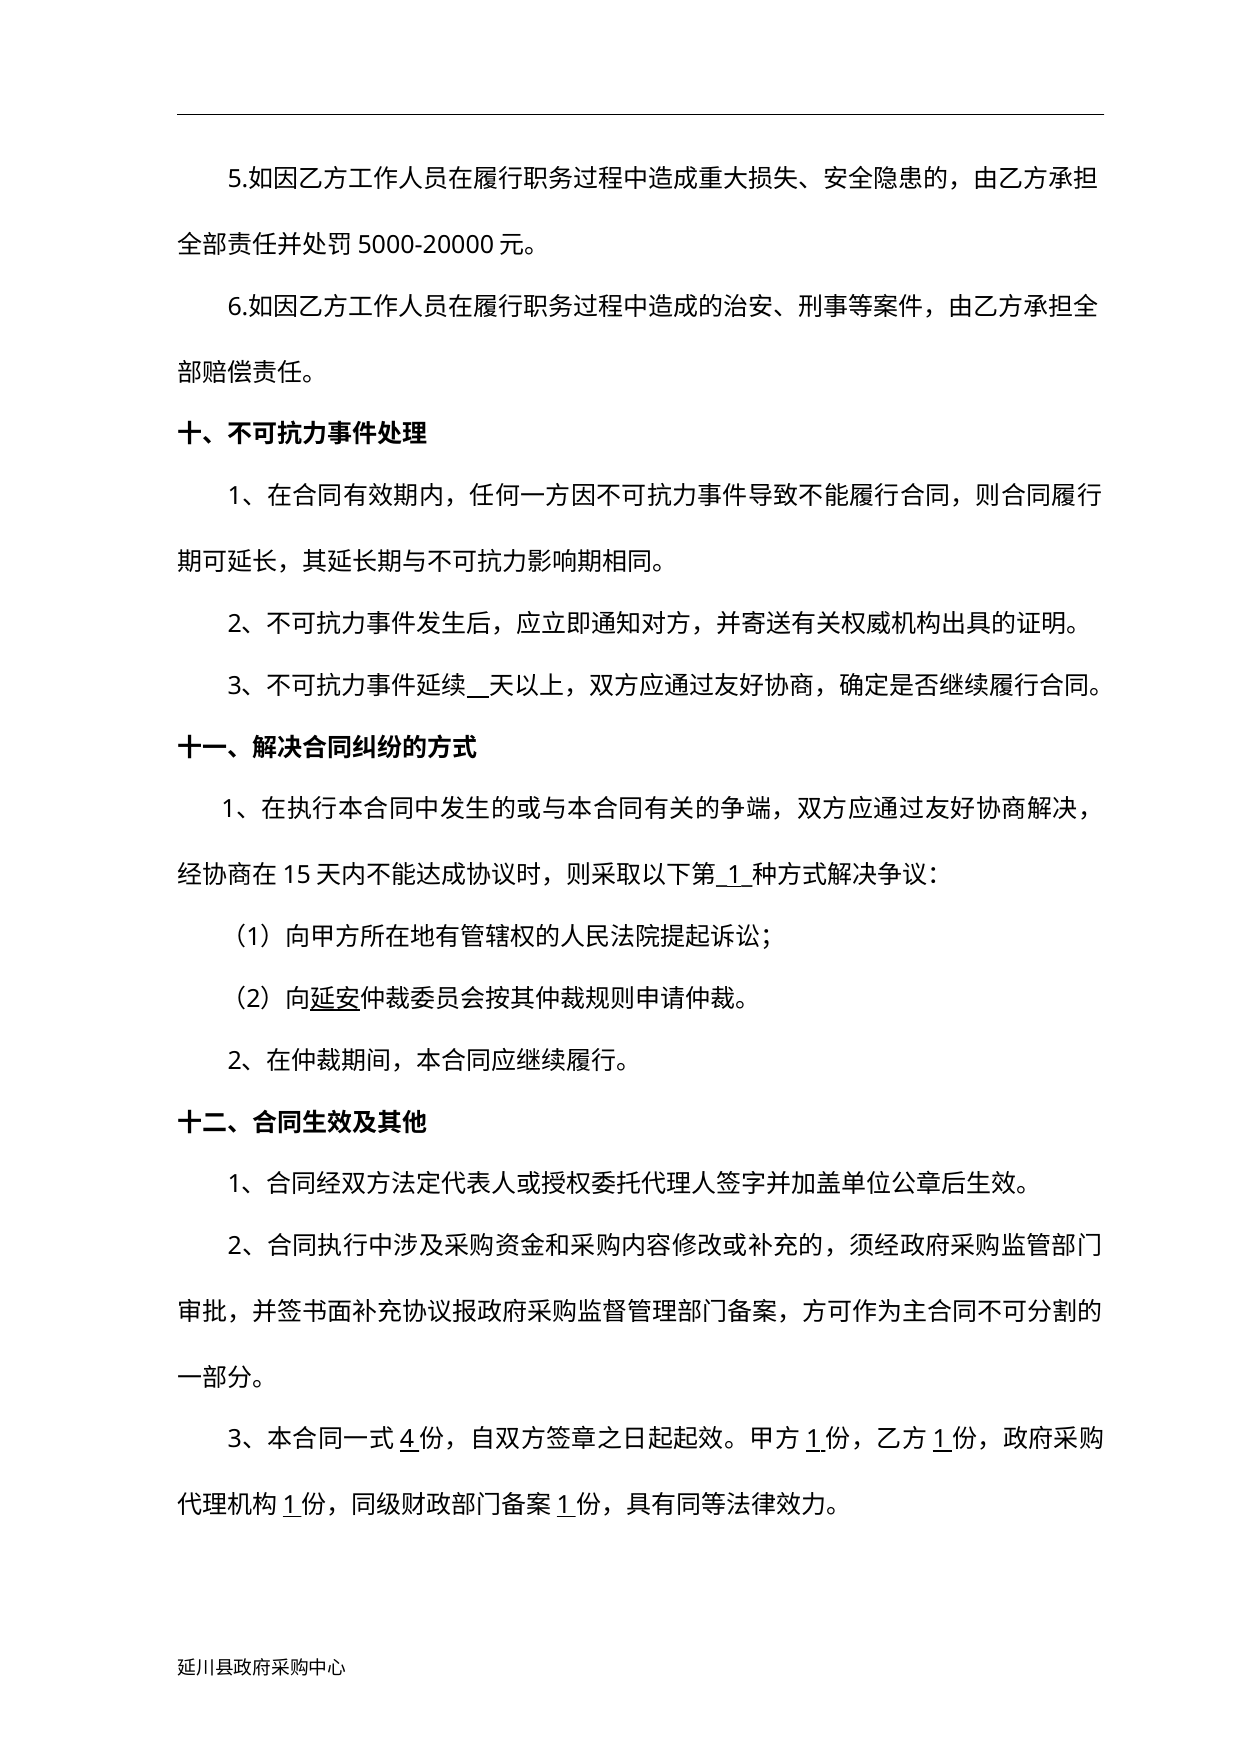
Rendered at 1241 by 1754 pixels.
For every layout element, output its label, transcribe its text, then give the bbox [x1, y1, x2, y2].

text 2、在仲裁期间，本合同应继续履行。 [177, 1036, 1104, 1080]
text 十一、解决合同纠纷的方式 [177, 723, 1104, 767]
text 1、在执行本合同中发生的或与本合同有关的争端，双方应通过友好协商解决，经协商在15天内不能达成协议时，则采取以下第_1_种方式解决争议： [177, 785, 1104, 894]
text 2、合同执行中涉及采购资金和采购内容修改或补充的，须经政府采购监管部门审批，并签书面补充协议报政府采购监督管理部门备案，方可作为主合同不可分割的一部分。 [177, 1222, 1104, 1397]
text （1）向甲方所在地有管辖权的人民法院提起诉讼； [177, 913, 1104, 956]
text 3、不可抗力事件延续 天以上，双方应通过友好协商，确定是否继续履行合同。 [177, 661, 1104, 705]
text 5.如因乙方工作人员在履行职务过程中造成重大损失、安全隐患的，由乙方承担全部责任并处罚5000-20000元。 [177, 155, 1104, 264]
text 十、不可抗力事件处理 [177, 410, 1104, 454]
text 十二、合同生效及其他 [177, 1098, 1104, 1142]
text 1、在合同有效期内，任何一方因不可抗力事件导致不能履行合同，则合同履行期可延长，其延长期与不可抗力影响期相同。 [177, 472, 1104, 581]
text （2）向延安仲裁委员会按其仲裁规则申请仲裁。 [177, 974, 1104, 1018]
text 6.如因乙方工作人员在履行职务过程中造成的治安、刑事等案件，由乙方承担全部赔偿责任。 [177, 283, 1104, 392]
text 1、合同经双方法定代表人或授权委托代理人签字并加盖单位公章后生效。 [177, 1160, 1104, 1204]
text 3、本合同一式4份，自双方签章之日起起效。甲方1份，乙方1份，政府采购代理机构1份，同级财政部门备案1份，具有同等法律效力。 [177, 1415, 1104, 1524]
text 2、不可抗力事件发生后，应立即通知对方，并寄送有关权威机构出具的证明。 [177, 599, 1104, 643]
